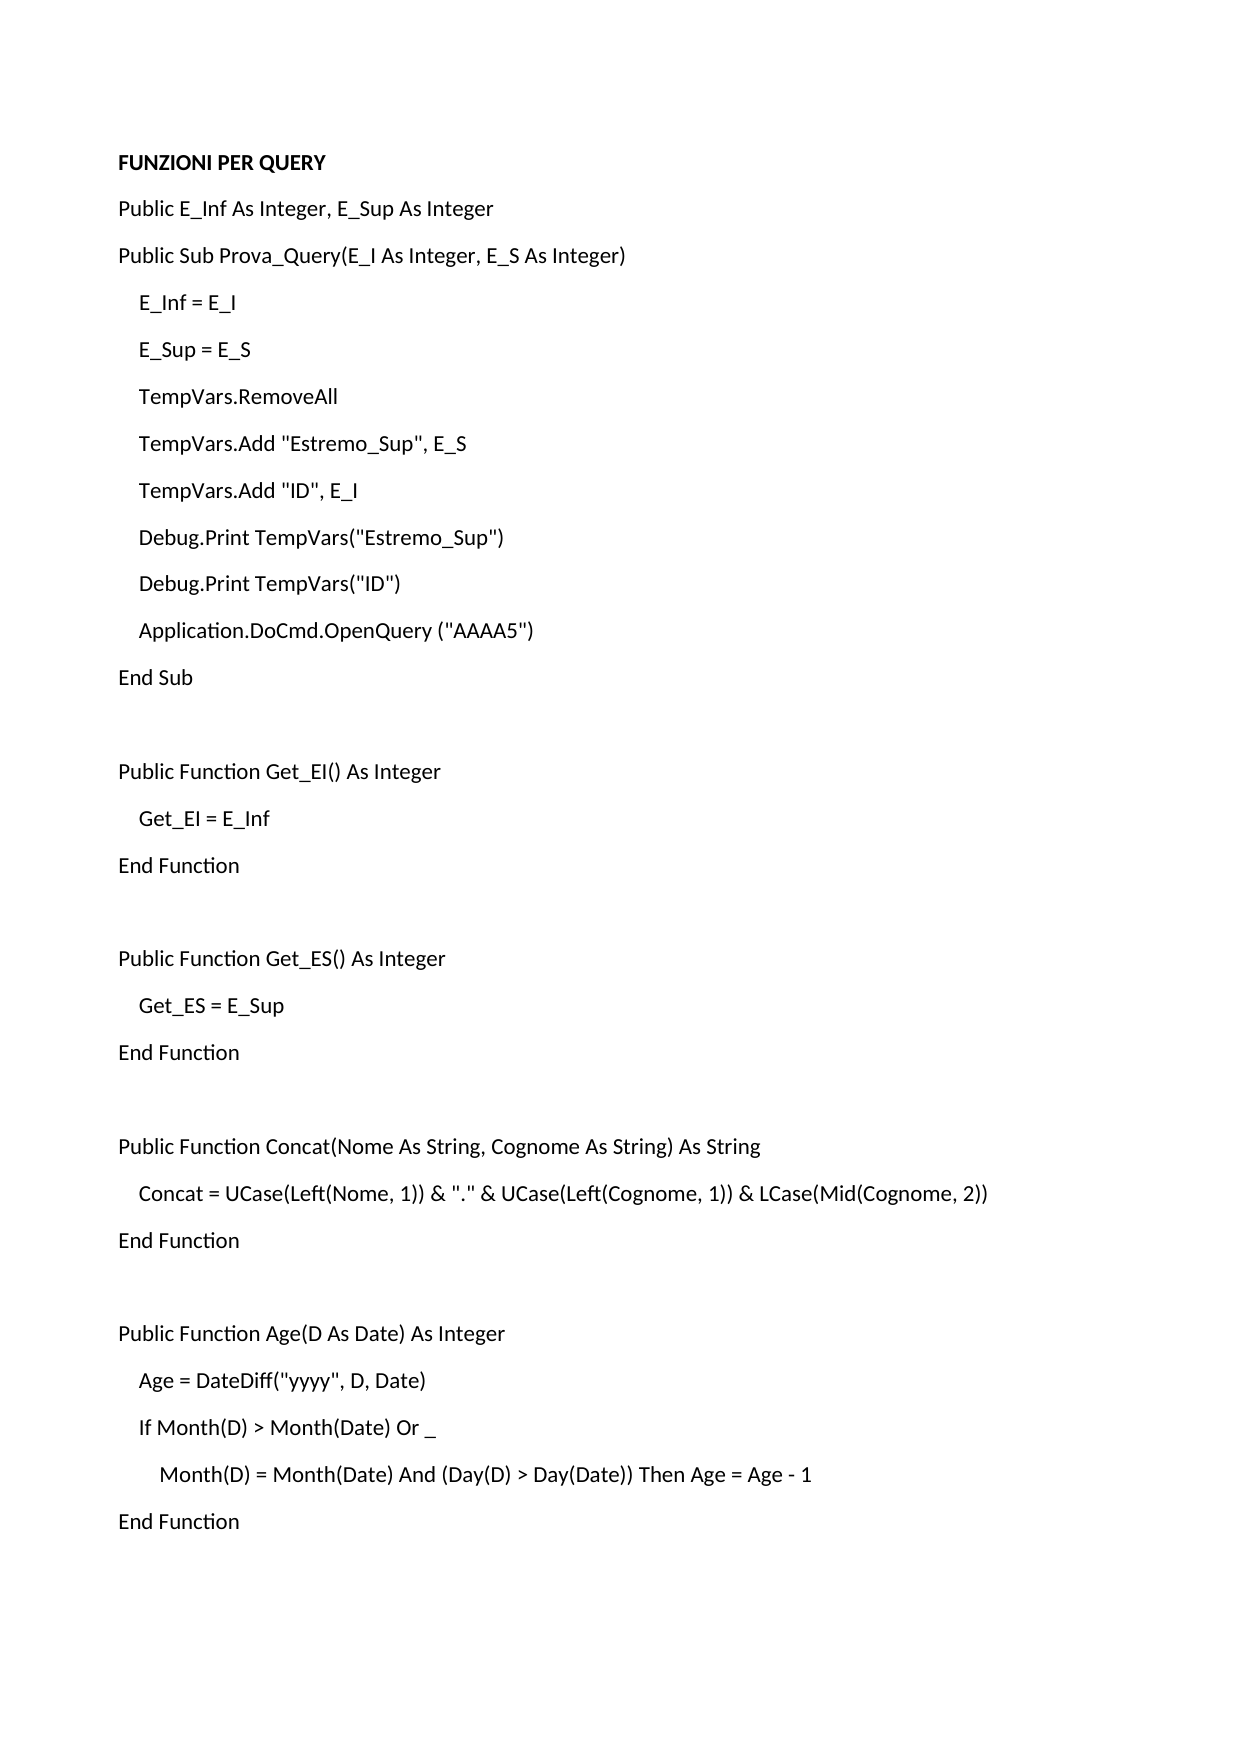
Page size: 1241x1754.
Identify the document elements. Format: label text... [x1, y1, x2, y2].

text Public Sub Prova_Query(E_I As Integer, E_S As Integer) [118, 241, 1122, 269]
text End Function [118, 1226, 1122, 1254]
text If Month(D) > Month(Date) Or _ [118, 1413, 1122, 1441]
text Debug.Print TempVars("Estremo_Sup") [118, 523, 1122, 551]
text End Sub [118, 663, 1122, 691]
text TempVars.Add "Estremo_Sup", E_S [118, 429, 1122, 457]
text End Function [118, 851, 1122, 879]
text TempVars.RemoveAll [118, 382, 1122, 410]
text Get_EI = E_Inf [118, 804, 1122, 832]
text Public Function Concat(Nome As String, Cognome As String) As String [118, 1132, 1122, 1160]
text Public Function Get_EI() As Integer [118, 757, 1122, 785]
text Concat = UCase(Left(Nome, 1)) & "." & UCase(Left(Cognome, 1)) & LCase(Mid(Cognome, 2)) [118, 1179, 1122, 1207]
text Public Function Age(D As Date) As Integer [118, 1319, 1122, 1347]
text FUNZIONI PER QUERY [118, 148, 1122, 176]
text End Function [118, 1038, 1122, 1066]
text End Function [118, 1507, 1122, 1535]
text Application.DoCmd.OpenQuery ("AAAA5") [118, 616, 1122, 644]
text Age = DateDiff("yyyy", D, Date) [118, 1366, 1122, 1394]
text E_Sup = E_S [118, 335, 1122, 363]
text Get_ES = E_Sup [118, 991, 1122, 1019]
text E_Inf = E_I [118, 288, 1122, 316]
text Debug.Print TempVars("ID") [118, 569, 1122, 597]
text Public Function Get_ES() As Integer [118, 944, 1122, 972]
text Public E_Inf As Integer, E_Sup As Integer [118, 194, 1122, 222]
text Month(D) = Month(Date) And (Day(D) > Day(Date)) Then Age = Age - 1 [118, 1460, 1122, 1488]
text TempVars.Add "ID", E_I [118, 476, 1122, 504]
